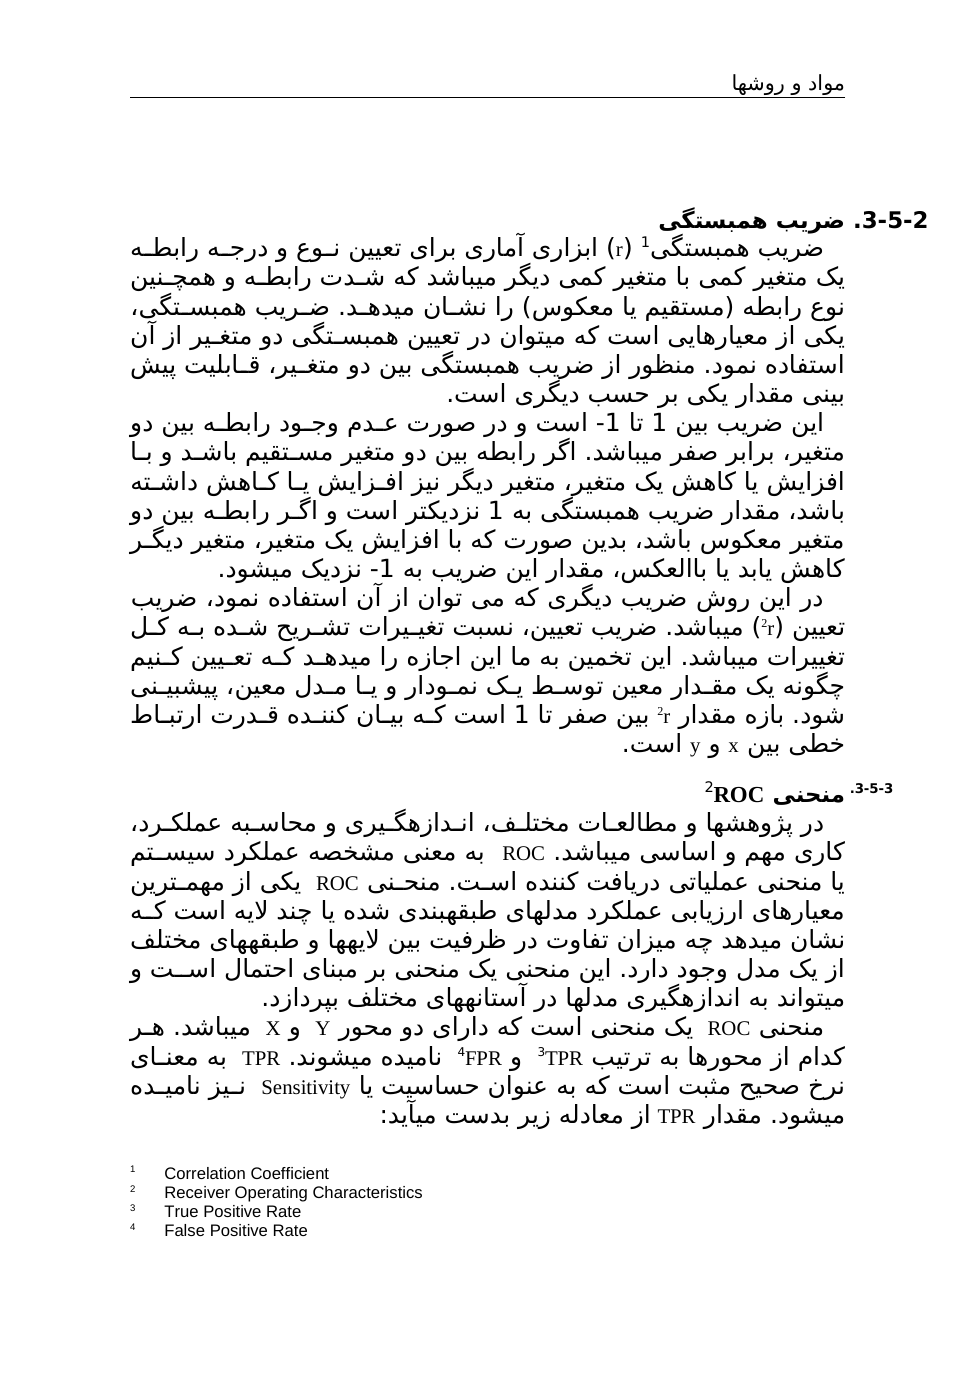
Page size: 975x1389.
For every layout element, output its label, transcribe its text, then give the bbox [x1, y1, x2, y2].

subtitle ضریب همبستگی [130, 207, 845, 233]
text منحنی ROC یک منحنی است که دارای دو محور Y و X میباشد. هر کدام از محورها به ترتیب TPR و FPR نامیده میشوند. TPR به معنای نرخ صحیح مثبت است که به عنوان حساسیت یا Sensitivity نیز نامیده میشود. مقدار TPR از معادله زیر بدست میآید: [130, 1013, 845, 1129]
text ضریب همبستگی (r) ابزاری آماری برای تعیین نوع و درجه رابطه یک متغیر کمی با متغیر کمی دیگر میباشد که شدت رابطه و همچنین نوع رابطه (مستقیم یا معکوس) را نشان میدهد. ضریب همبستگی، یکی از معیارهایی است که میتوان در تعیین همبستگی دو متغیر از آن استفاده نمود. منظور از ضریب همبستگی بین دو متغیر، قابلیت پیش بینی مقدار یکی بر حسب دیگری است. [130, 233, 845, 408]
subtitle منحنی ROC [130, 779, 845, 808]
text این ضریب بین 1 تا 1- است و در صورت عدم وجود رابطه بین دو متغیر، برابر صفر میباشد. اگر رابطه بین دو متغیر مستقیم باشد و با افزایش یا کاهش یک متغیر، متغیر دیگر نیز افزایش یا کاهش داشته باشد، مقدار ضریب همبستگی به 1 نزدیکتر است و اگر رابطه بین دو متغیر معکوس باشد، بدین صورت که با افزایش یک متغیر، متغیر دیگر کاهش یابد یا باالعکس، مقدار این ضریب به 1- نزدیک میشود. [130, 408, 845, 583]
text در این روش ضریب دیگری که می توان از آن استفاده نمود، ضریب تعیین (2r) میباشد. ضریب تعیین، نسبت تغییرات تشریح شده به کل تغییرات میباشد. این تخمین به ما این اجازه را میدهد که تعیین کنیم چگونه یک مقدار معین توسط یک نمودار و یا مدل معین، پیشبینی شود. بازه مقدار 2r بین صفر تا 1 است که بیان کننده قدرت ارتباط خطی بین x و y است. [130, 583, 845, 758]
text در پژوهشها و مطالعات مختلف، اندازهگیری و محاسبه عملکرد، کاری مهم و اساسی میباشد. ROC به معنی مشخصه عملکرد سیستم یا منحنی عملیاتی دریافت کننده است. منحنی ROC یکی از مهمترین معیارهای ارزیابی عملکرد مدلهای طبقهبندی شده یا چند لایه است که نشان میدهد چه میزان تفاوت در ظرفیت بین لایهها و طبقههای مختلف از یک مدل وجود دارد. این منحنی یک منحنی بر مبنای احتمال است و میتواند به اندازهگیری مدلها در آستانههای مختلف بپردازد. [130, 808, 845, 1013]
